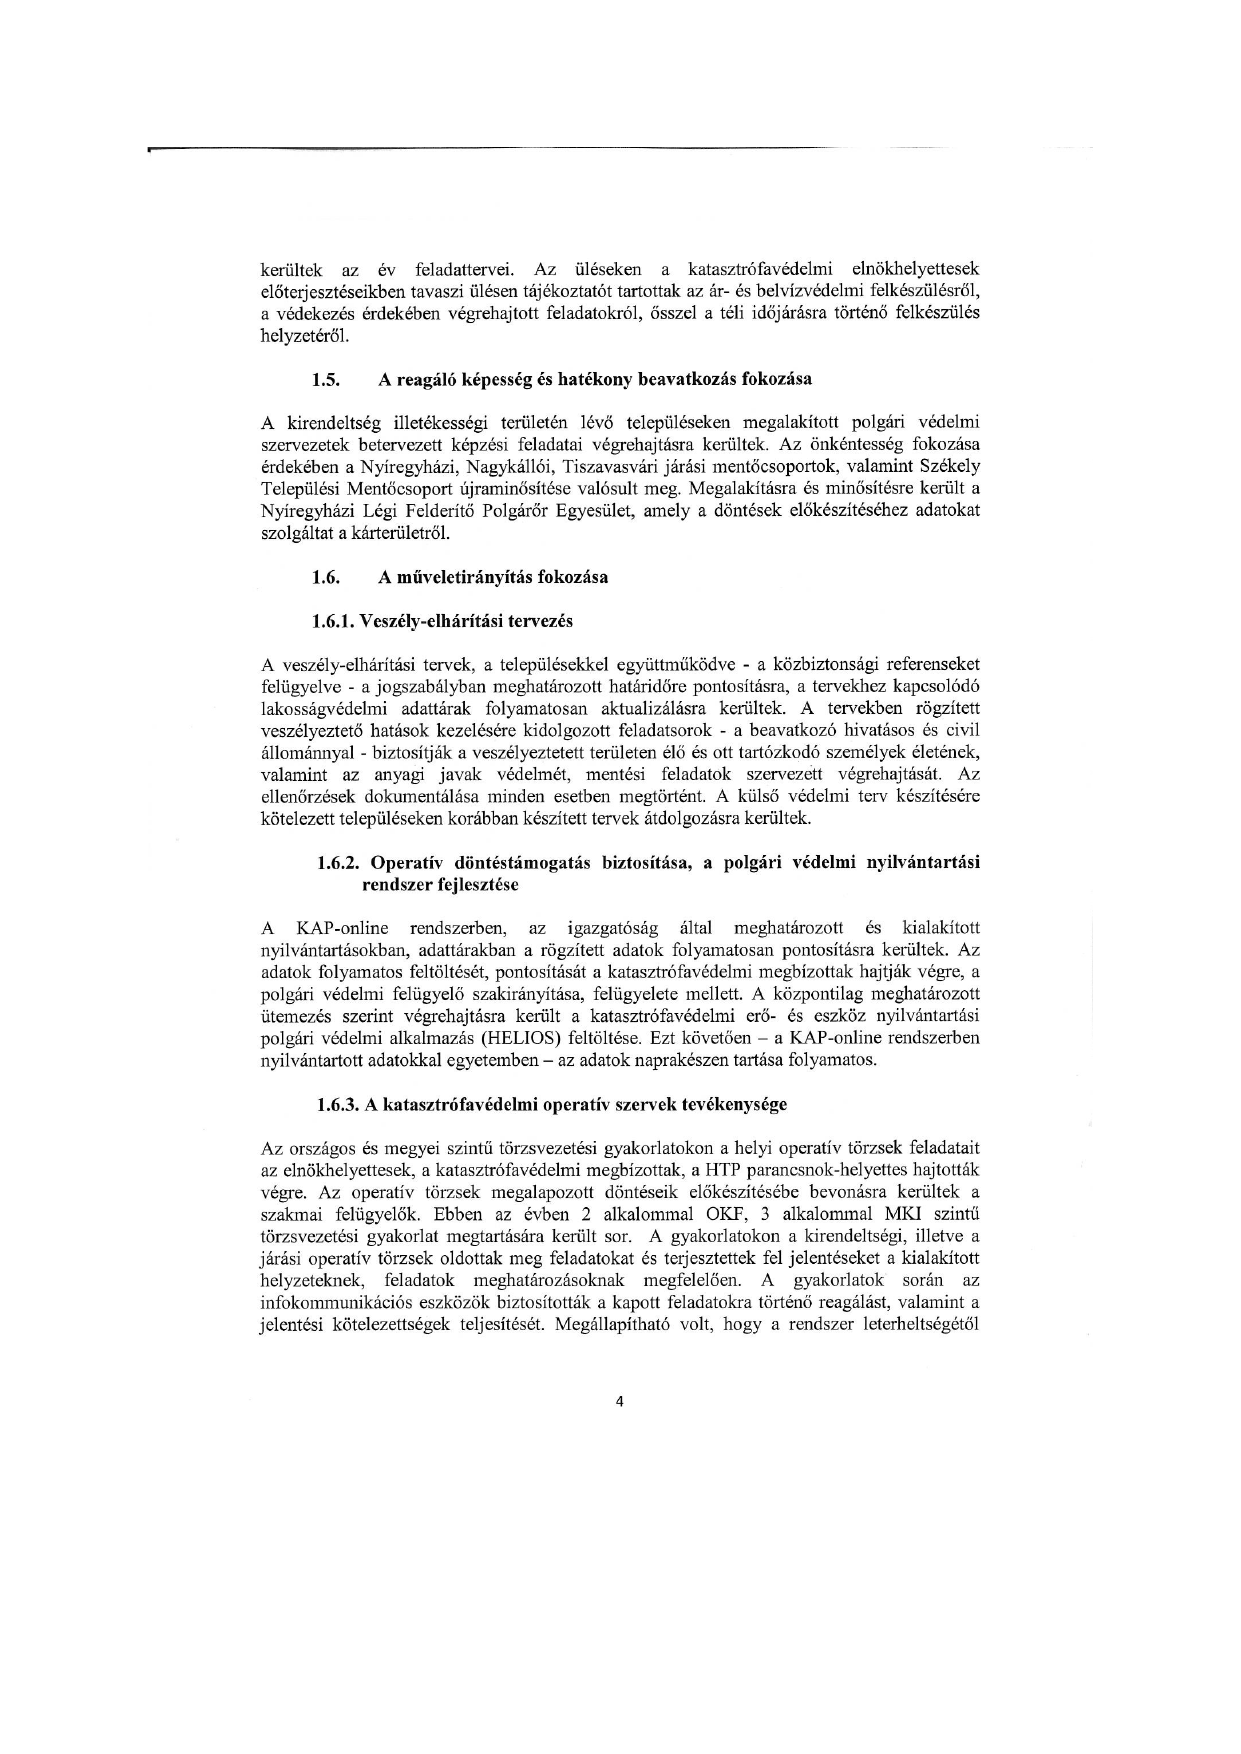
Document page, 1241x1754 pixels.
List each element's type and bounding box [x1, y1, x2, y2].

picture [147, 147, 1093, 1485]
